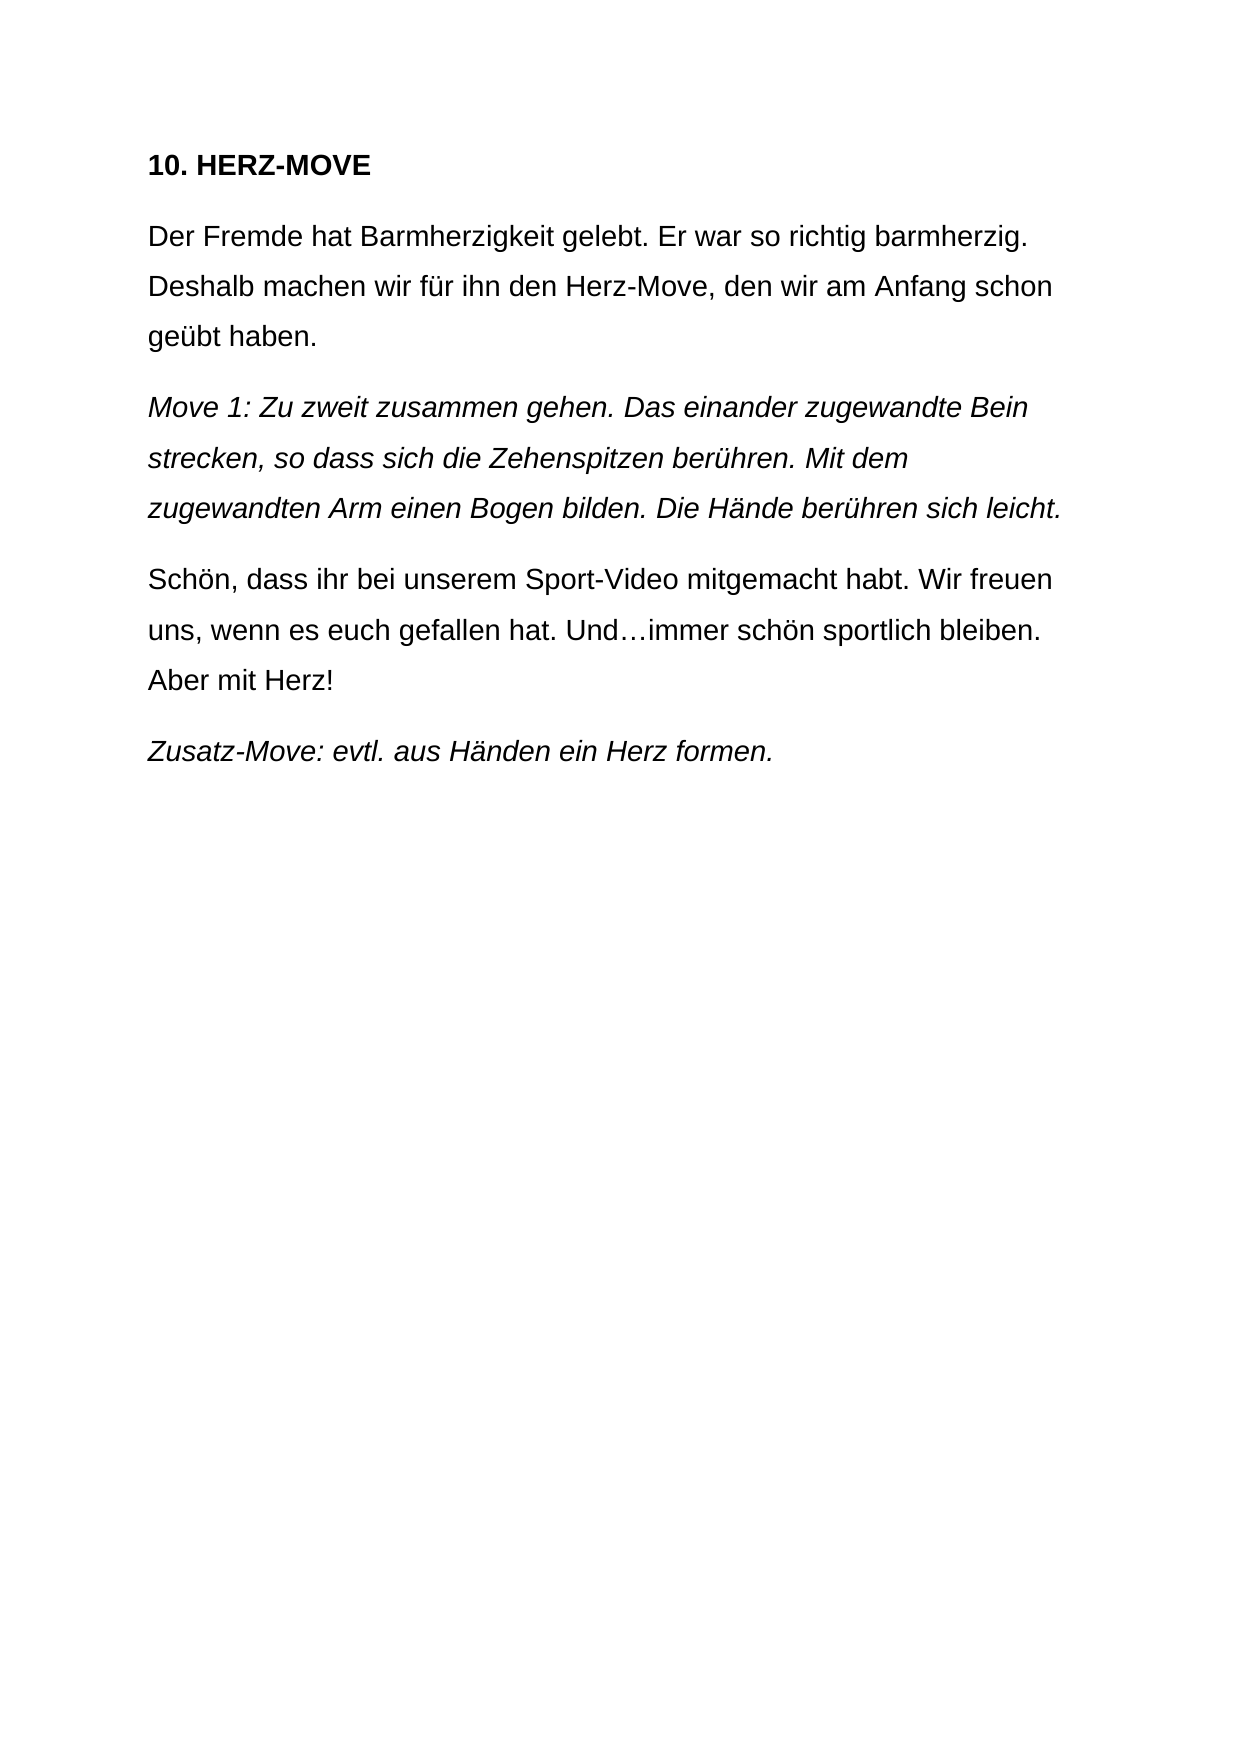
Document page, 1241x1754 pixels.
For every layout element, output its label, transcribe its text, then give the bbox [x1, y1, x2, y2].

text 10. HERZ-MOVE [148, 148, 1093, 181]
text Schön, dass ihr bei unserem Sport-Video mitgemacht habt. Wir freuen uns, wenn es euch gefallen hat. Und…immer schön sportlich bleiben. Aber mit Herz! [148, 562, 1093, 696]
text Zusatz-Move: evtl. aus Händen ein Herz formen. [148, 734, 1093, 768]
text Move 1: Zu zweit zusammen gehen. Das einander zugewandte Bein strecken, so dass sich die Zehenspitzen berühren. Mit dem zugewandten Arm einen Bogen bilden. Die Hände berühren sich leicht. [148, 391, 1093, 525]
text Der Fremde hat Barmherzigkeit gelebt. Er war so richtig barmherzig. Deshalb machen wir für ihn den Herz-Move, den wir am Anfang schon geübt haben. [148, 219, 1093, 353]
